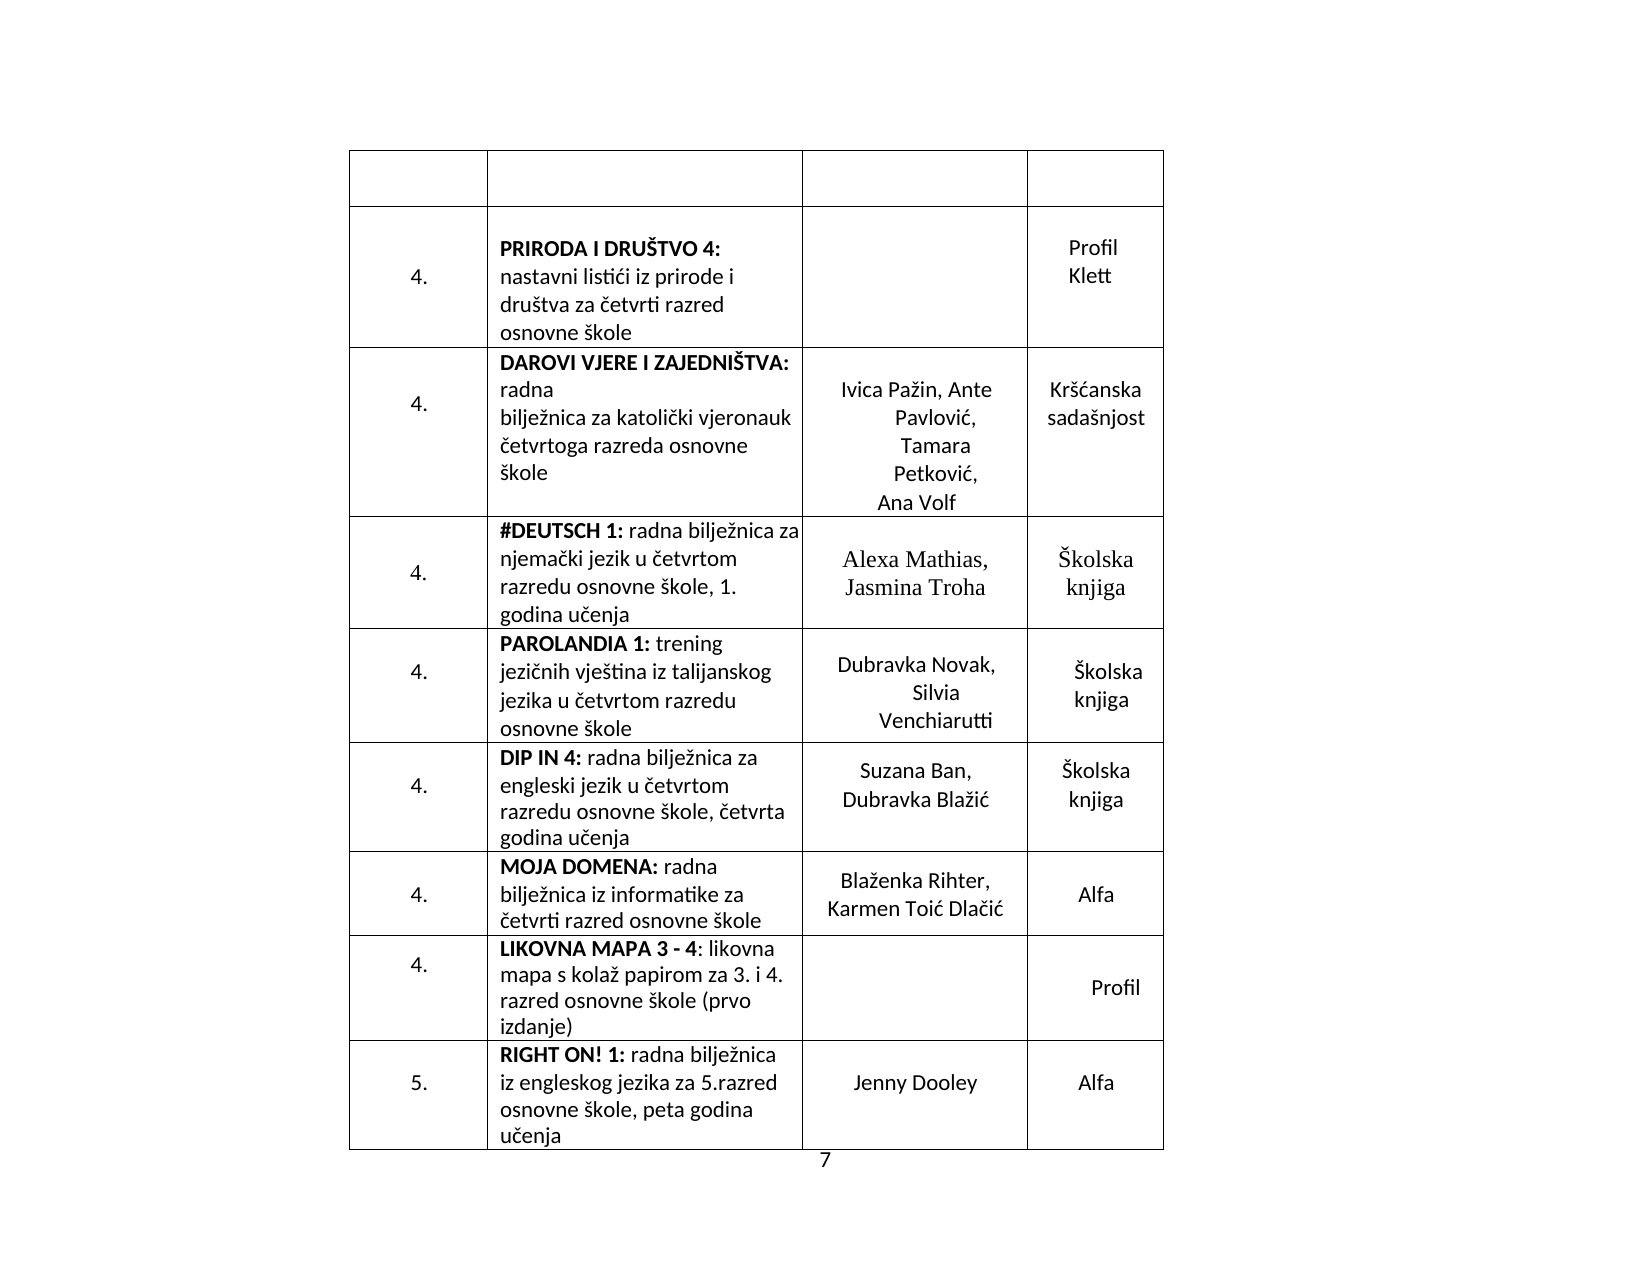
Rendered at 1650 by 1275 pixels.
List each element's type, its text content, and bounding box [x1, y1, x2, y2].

table_cell 4. [350, 936, 487, 1039]
table_cell Profil [1028, 936, 1163, 1039]
table_header [488, 151, 802, 206]
table_cell #DEUTSCH 1: radna bilježnica za njemački jezik u četvrtom razredu osnovne škole, 1. godina učenja [488, 517, 802, 628]
table_cell 4. [350, 743, 487, 851]
table_cell Kršćanska sadašnjost [1028, 348, 1163, 516]
table_cell Dubravka Novak, Silvia Venchiarutti [803, 629, 1027, 742]
table_cell PAROLANDIA 1: trening jezičnih vještina iz talijanskog jezika u četvrtom razredu osnovne škole [488, 629, 802, 742]
table_cell 5. [350, 1041, 487, 1148]
table_cell 4. [350, 517, 487, 628]
table_cell Školska knjiga [1028, 743, 1163, 851]
table_cell Alfa [1028, 1041, 1163, 1148]
table_cell Jenny Dooley [803, 1041, 1027, 1148]
table_header [350, 151, 487, 206]
table_cell LIKOVNA MAPA 3 - 4: likovna mapa s kolaž papirom za 3. i 4. razred osnovne škole (prvo izdanje) [488, 936, 802, 1039]
table_cell Alexa Mathias, Jasmina Troha [803, 517, 1027, 628]
table_cell 4. [350, 852, 487, 935]
table_cell PRIRODA I DRUŠTVO 4: nastavni listići iz prirode i društva za četvrti razred osnovne škole [488, 207, 802, 347]
table_cell RIGHT ON! 1: radna bilježnica iz engleskog jezika za 5.razred osnovne škole, peta godina učenja [488, 1041, 802, 1148]
table_cell 4. [350, 207, 487, 347]
table_cell Alfa [1028, 852, 1163, 935]
table_cell [803, 936, 1027, 1039]
table_header [803, 151, 1027, 206]
table_cell Školska knjiga [1028, 517, 1163, 628]
table_header [1028, 151, 1163, 206]
table_cell MOJA DOMENA: radna bilježnica iz informatike za četvrti razred osnovne škole [488, 852, 802, 935]
table_cell Školska knjiga [1028, 629, 1163, 742]
table_cell Blaženka Rihter, Karmen Toić Dlačić [803, 852, 1027, 935]
table_cell Profil Klett [1028, 207, 1163, 347]
table_cell DIP IN 4: radna bilježnica za engleski jezik u četvrtom razredu osnovne škole, četvrta godina učenja [488, 743, 802, 851]
table_cell Ivica Pažin, Ante Pavlović, Tamara Petković, Ana Volf [803, 348, 1027, 516]
table_cell [803, 207, 1027, 347]
table_cell 4. [350, 348, 487, 516]
table_cell Suzana Ban, Dubravka Blažić [803, 743, 1027, 851]
table_cell DAROVI VJERE I ZAJEDNIŠTVA: radna bilježnica za katolički vjeronauk četvrtoga razreda osnovne škole [488, 348, 802, 516]
table_cell 4. [350, 629, 487, 742]
